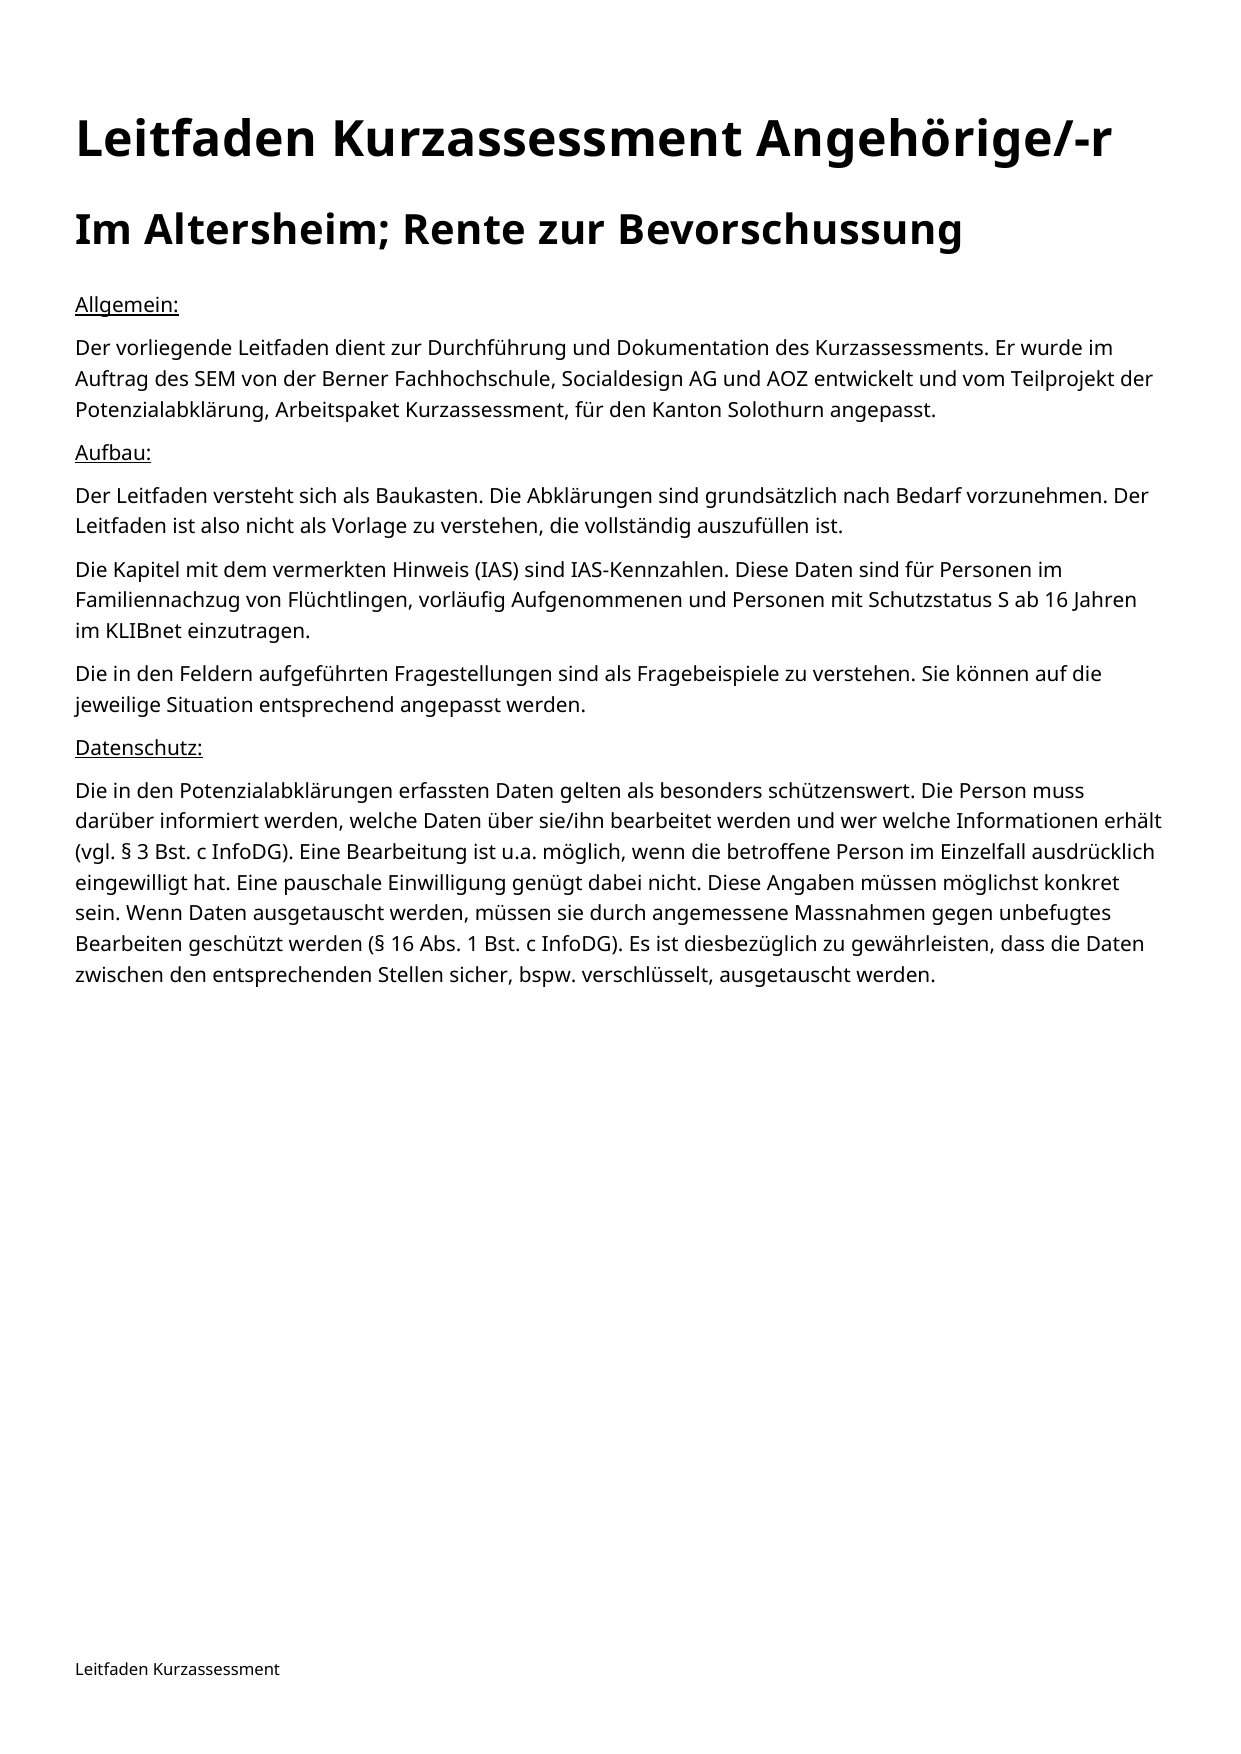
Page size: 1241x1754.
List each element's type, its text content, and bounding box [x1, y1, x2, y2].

text Die in den Potenzialabklärungen erfassten Daten gelten als besonders schützenswert. Die Person muss darüber informiert werden, welche Daten über sie/ihn bearbeitet werden und wer welche Informationen erhält (vgl. § 3 Bst. c InfoDG). Eine Bearbeitung ist u.a. möglich, wenn die betroffene Person im Einzelfall ausdrücklich eingewilligt hat. Eine pauschale Einwilligung genügt dabei nicht. Diese Angaben müssen möglichst konkret sein. Wenn Daten ausgetauscht werden, müssen sie durch angemessene Massnahmen gegen unbefugtes Bearbeiten geschützt werden (§ 16 Abs. 1 Bst. c InfoDG). Es ist diesbezüglich zu gewährleisten, dass die Daten zwischen den entsprechenden Stellen sicher, bspw. verschlüsselt, ausgetauscht werden. [75, 776, 1165, 988]
text Im Altersheim; Rente zur Bevorschussung [75, 199, 1165, 256]
text Datenschutz: [75, 733, 1165, 761]
text Aufbau: [75, 438, 1165, 466]
text Der vorliegende Leitfaden dient zur Durchführung und Dokumentation des Kurzassessments. Er wurde im Auftrag des SEM von der Berner Fachhochschule, Socialdesign AG und AOZ entwickelt und vom Teilprojekt der Potenzialabklärung, Arbeitspaket Kurzassessment, für den Kanton Solothurn angepasst. [75, 333, 1165, 423]
text Allgemein: [75, 290, 1165, 319]
title Leitfaden Kurzassessment Angehörige/-r [75, 103, 1165, 171]
text Der Leitfaden versteht sich als Baukasten. Die Abklärungen sind grundsätzlich nach Bedarf vorzunehmen. Der Leitfaden ist also nicht als Vorlage zu verstehen, die vollständig auszufüllen ist. [75, 481, 1165, 540]
text Die in den Feldern aufgeführten Fragestellungen sind als Fragebeispiele zu verstehen. Sie können auf die jeweilige Situation entsprechend angepasst werden. [75, 659, 1165, 718]
text Die Kapitel mit dem vermerkten Hinweis (IAS) sind IAS-Kennzahlen. Diese Daten sind für Personen im Familiennachzug von Flüchtlingen, vorläufig Aufgenommenen und Personen mit Schutzstatus S ab 16 Jahren im KLIBnet einzutragen. [75, 555, 1165, 644]
